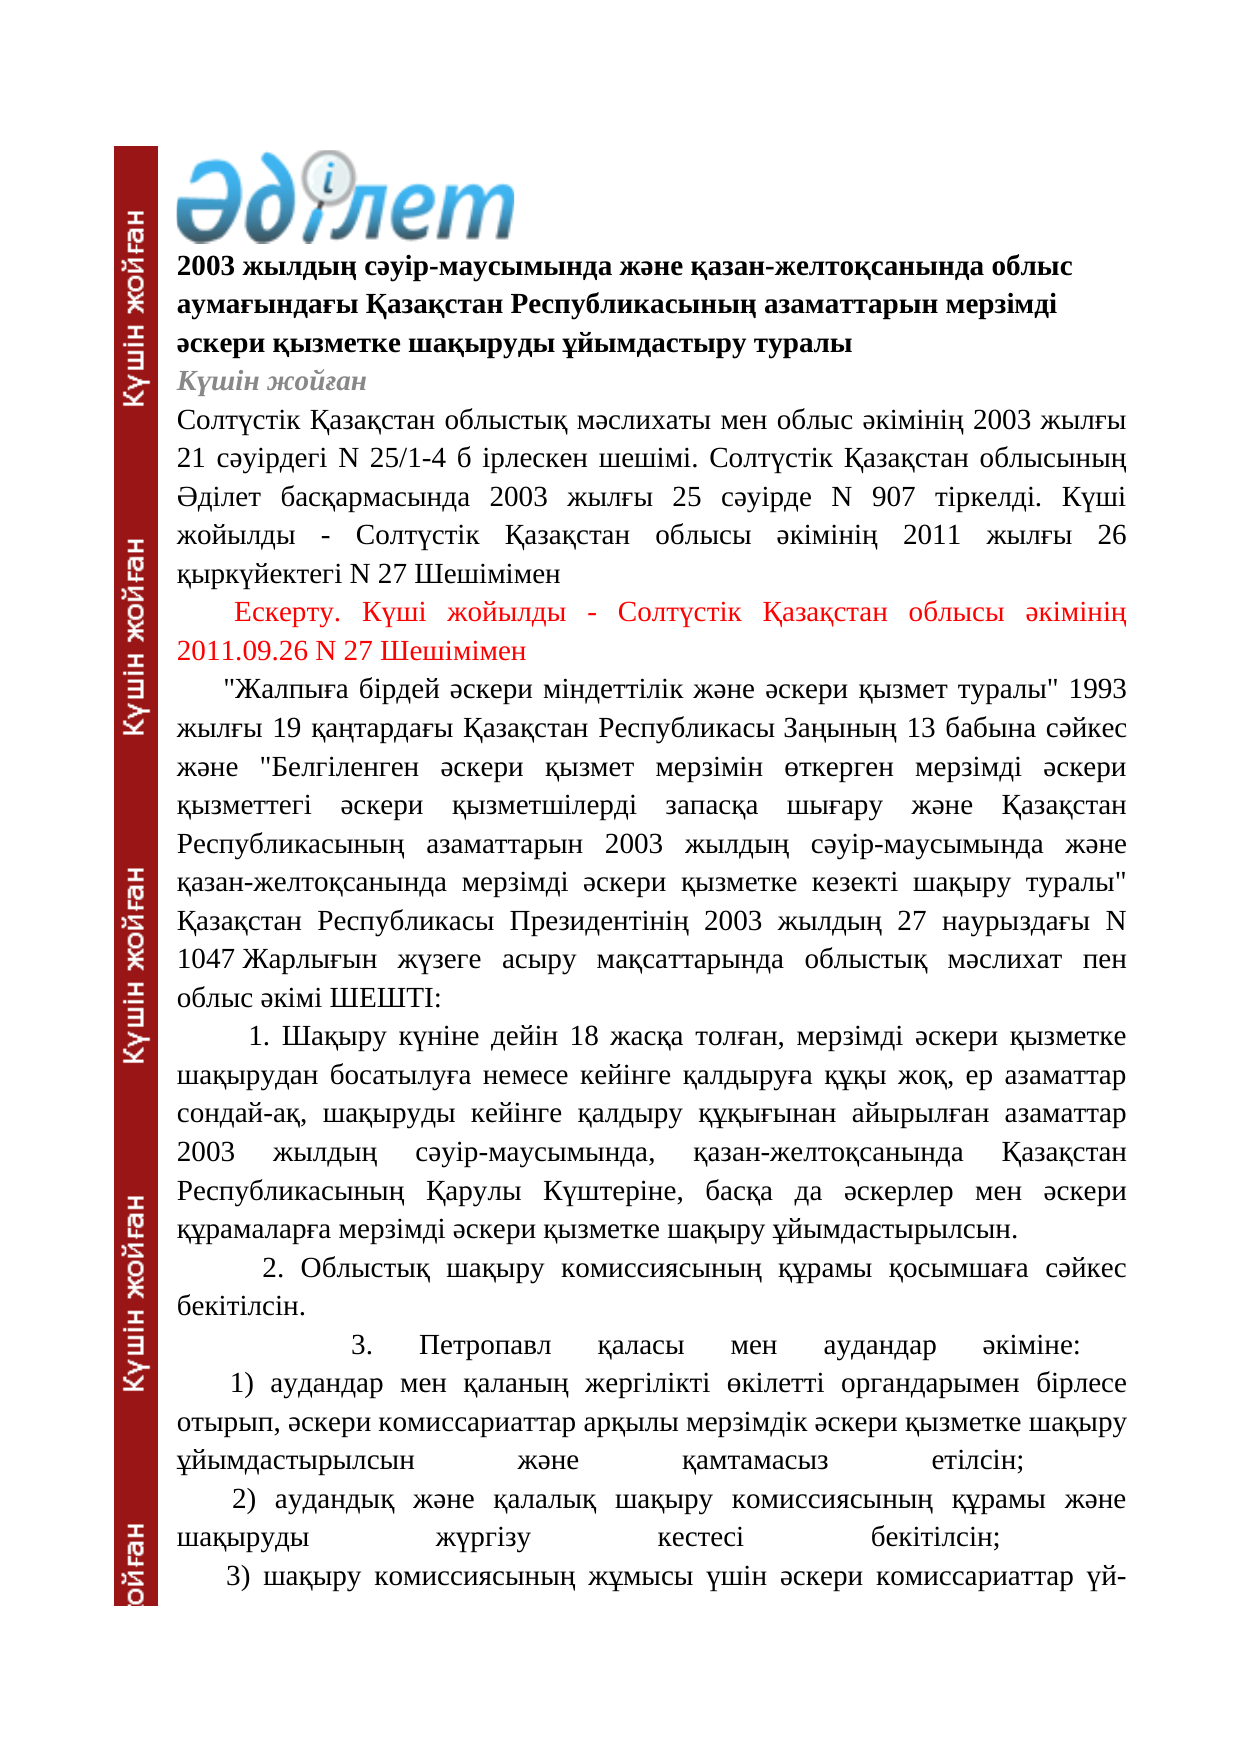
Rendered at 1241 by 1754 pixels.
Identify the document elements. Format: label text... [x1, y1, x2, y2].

text 2. Облыстық шақыру комиссиясының құрамы қосымшаға сәйкес бекітілсін. [112, 1250, 1128, 1322]
picture [114, 1322, 158, 1327]
picture [114, 1245, 158, 1250]
text "Жалпыға бiрдей әскери мiндеттiлiк және әскери қызмет туралы" 1993 жылғы 19 қаңтардағы Қазақстан Республикасы Заңының 13 бабына сәйкес және "Белгiленген әскери қызмет мерзiмiн өткерген мерзiмдi әскери қызметтегi әскери қызметшiлердi запасқа шығару және Қазақстан Республикасының азаматтарын 2003 жылдың сәуір-маусымында және қазан-желтоқсанында мерзiмдi әскери қызметке кезекті шақыру туралы" Қазақстан Республикасы Президентiнiң 2003 жылдың 27 наурыздағы N 1047 Жарлығын жүзеге асыру мақсаттарында облыстық мәслихат пен облыс әкімі ШЕШТІ: [112, 672, 1128, 1013]
picture [176, 150, 515, 244]
text Ескерту. Күші жойылды - Солтүстік Қазақстан облысы әкімінің 2011.09.26 N 27 Шешімімен [112, 594, 1128, 667]
picture [114, 358, 158, 363]
picture [114, 667, 158, 672]
picture [114, 1592, 158, 1606]
picture [114, 146, 158, 248]
text 1. Шақыру күніне дейін 18 жасқа толған, мерзiмдi әскери қызметке шақырудан босатылуға немесе кейiнге қалдыруға құқы жоқ, ер азаматтар сондай-ақ, шақыруды кейiнге қалдыру құқығынан айырылған азаматтар 2003 жылдың сәуір-маусымында, қазан-желтоқсанында Қазақстан Республикасының Қарулы Күштерiне, басқа да әскерлер мен әскери құрамаларға мерзiмдi әскери қызметке шақыру ұйымдастырылсын. [112, 1018, 1128, 1245]
text Күшін жойған [112, 363, 1128, 397]
picture [114, 1013, 158, 1018]
picture [114, 589, 158, 594]
text Солтүстік Қазақстан облыстық мәслихаты мен облыс әкімінің 2003 жылғы 21 сәуірдегі N 25/1-4 б ірлескен шешімі. Солтүстік Қазақстан облысының Әділет басқармасында 2003 жылғы 25 сәуірде N 907 тіркелді. Күші жойылды - Солтүстік Қазақстан облысы әкімінің 2011 жылғы 26 қыркүйектегі N 27 Шешімімен [112, 402, 1128, 589]
picture [114, 397, 158, 402]
text 2003 жылдың сәуір-маусымында және қазан-желтоқсанында облыс аумағындағы Қазақстан Республикасының азаматтарын мерзімді әскери қызметке шақыруды ұйымдастыру туралы [112, 248, 1128, 358]
